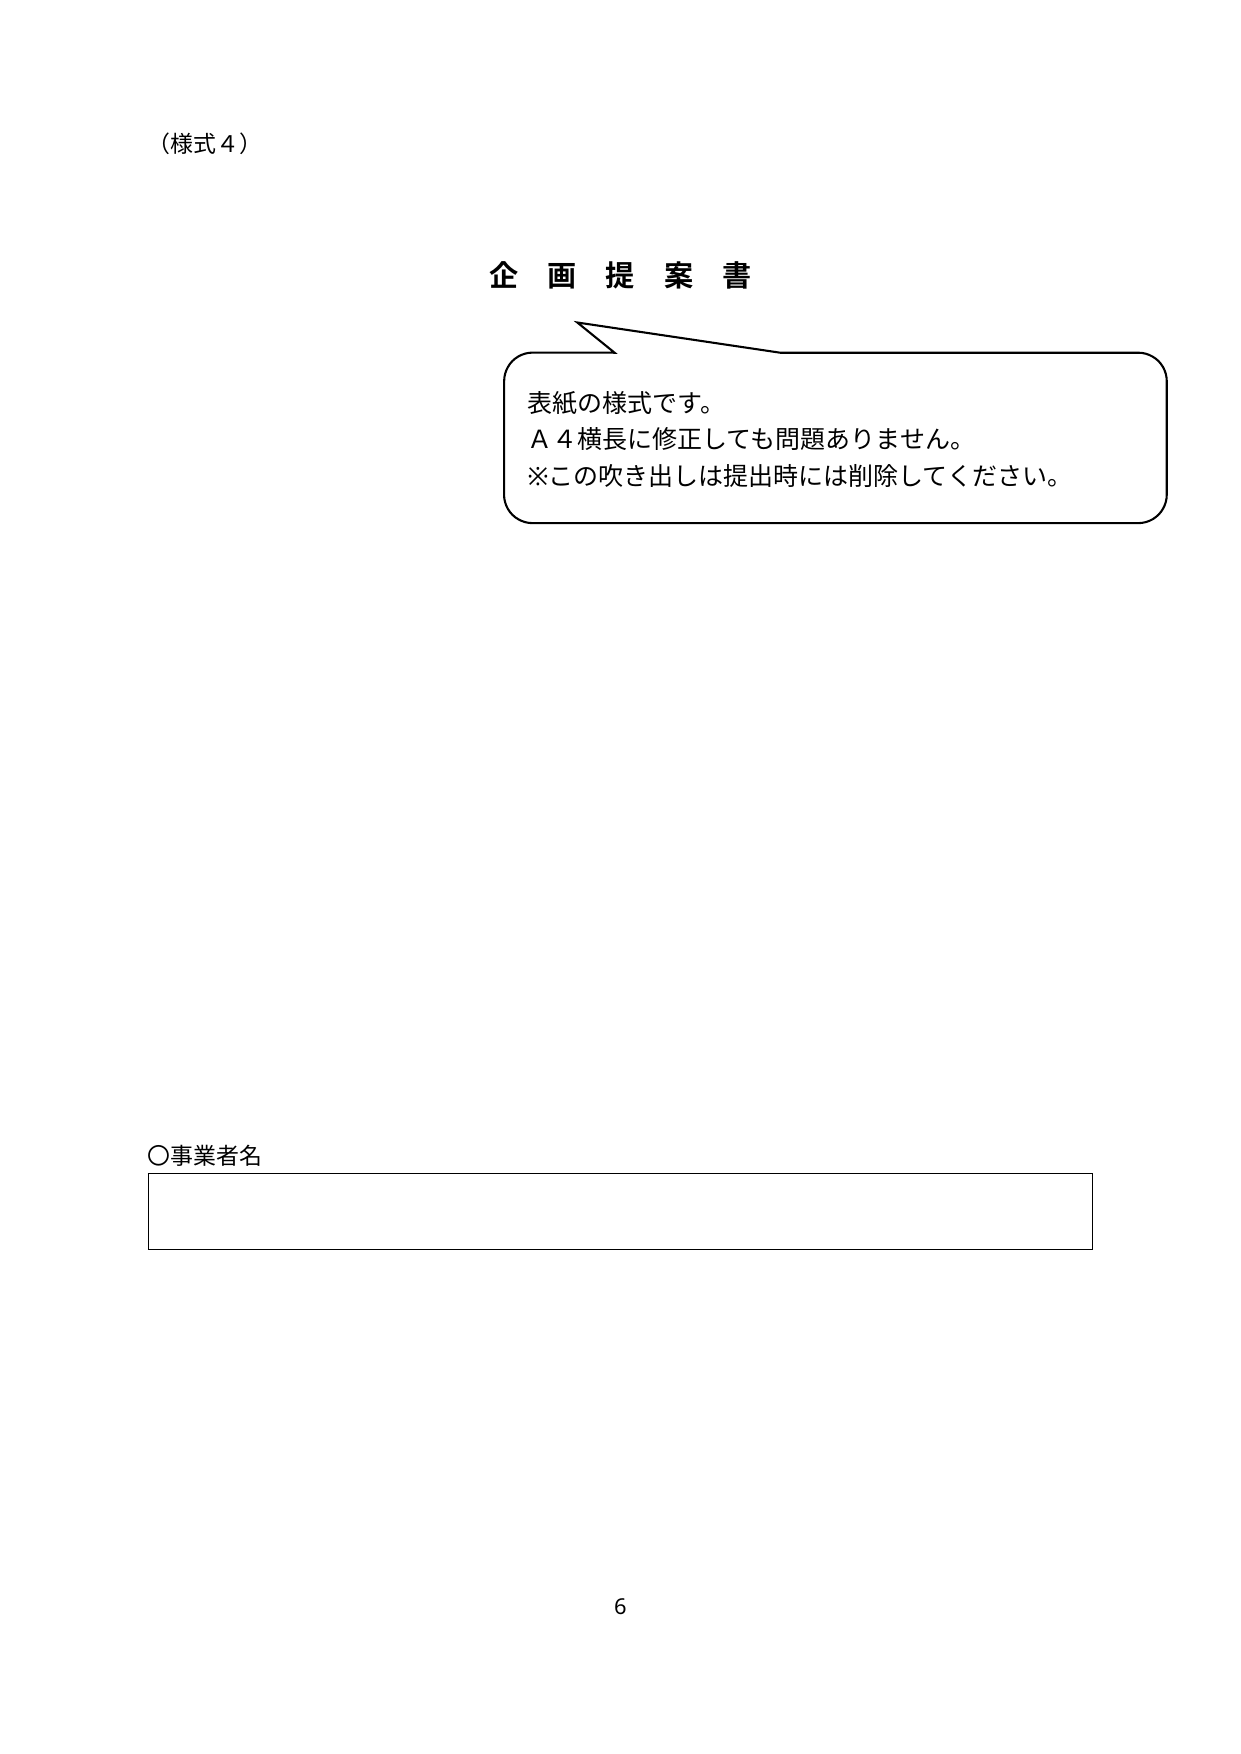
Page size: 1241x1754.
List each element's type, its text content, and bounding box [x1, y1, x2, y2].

text （様式４） [148, 123, 1092, 161]
text 〇事業者名 [148, 1136, 1092, 1173]
table_header [149, 1174, 1092, 1249]
text 企 画 提 案 書 [148, 236, 1092, 311]
